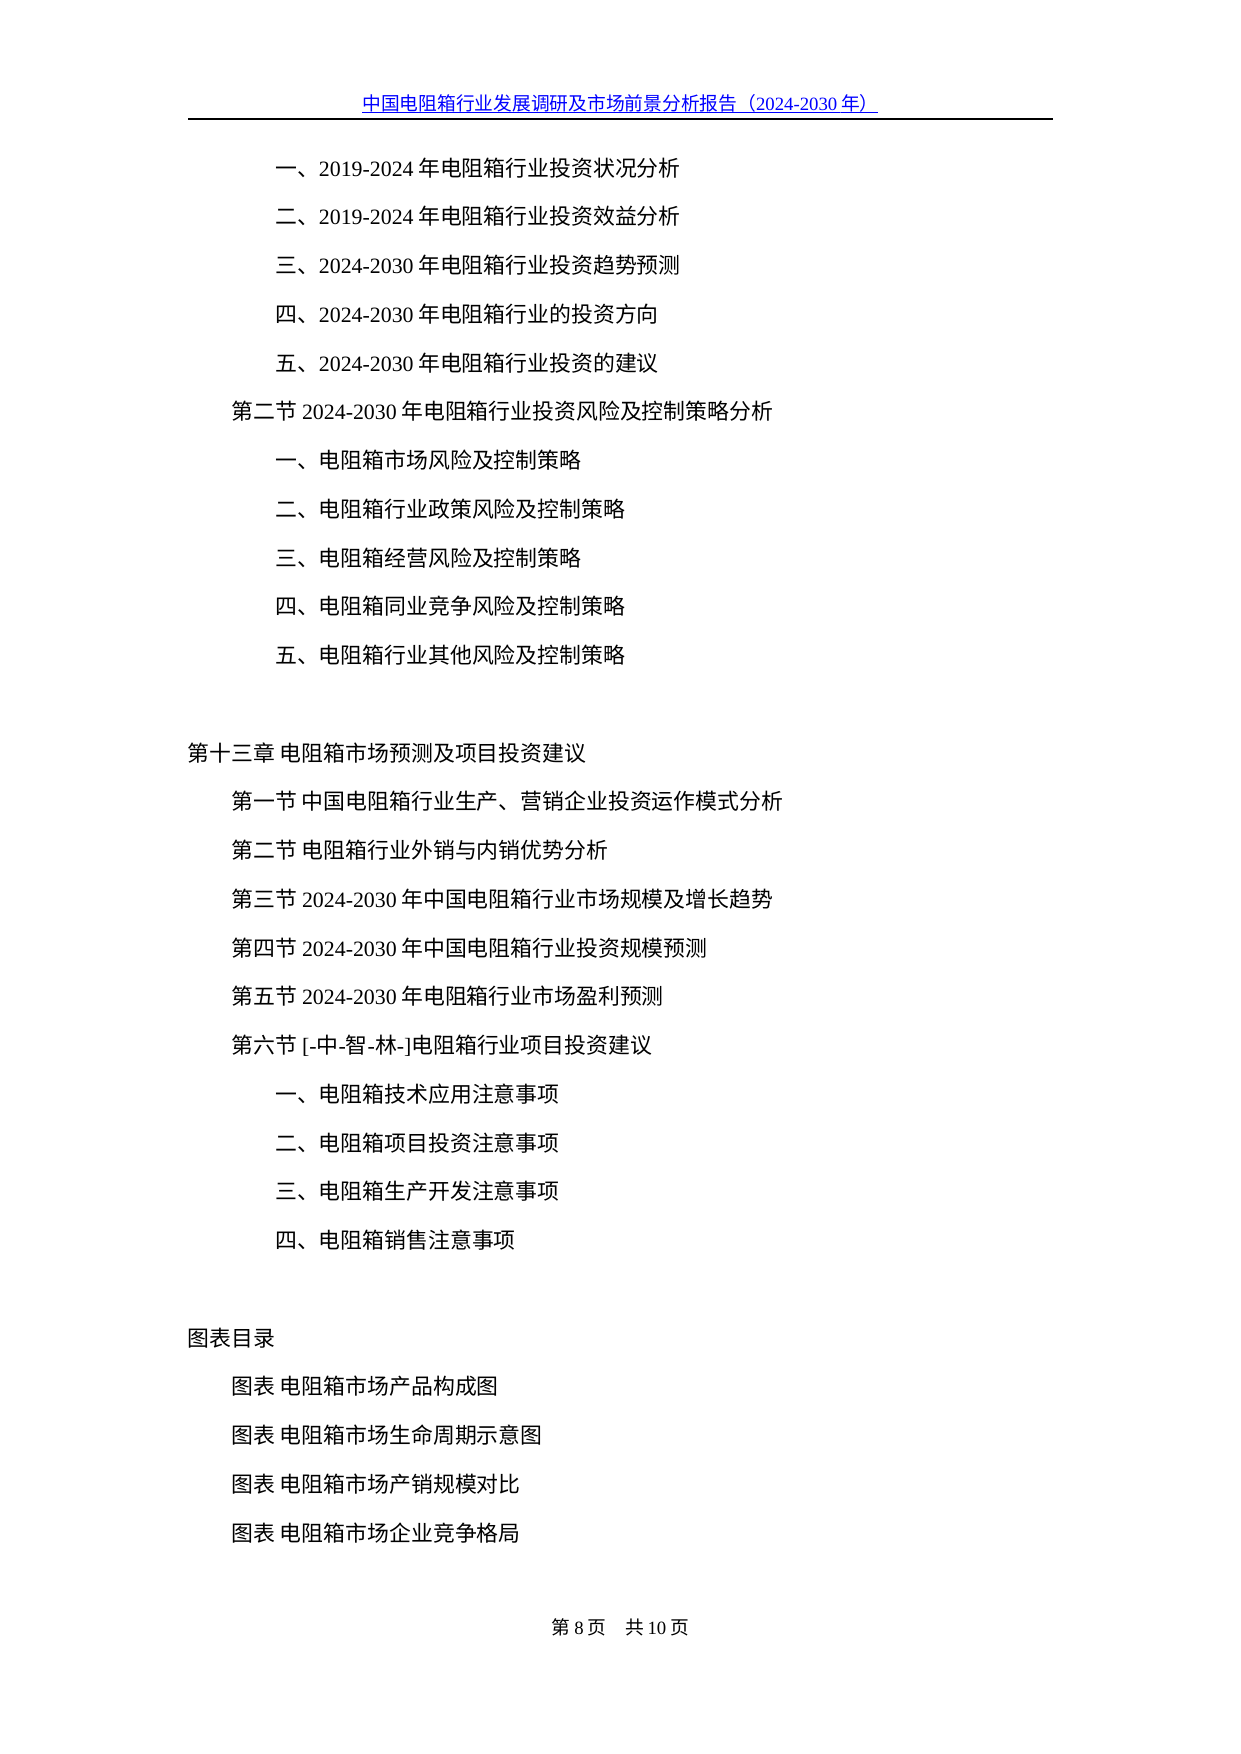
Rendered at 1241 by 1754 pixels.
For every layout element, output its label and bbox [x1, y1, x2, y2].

text [187, 150, 1053, 1548]
